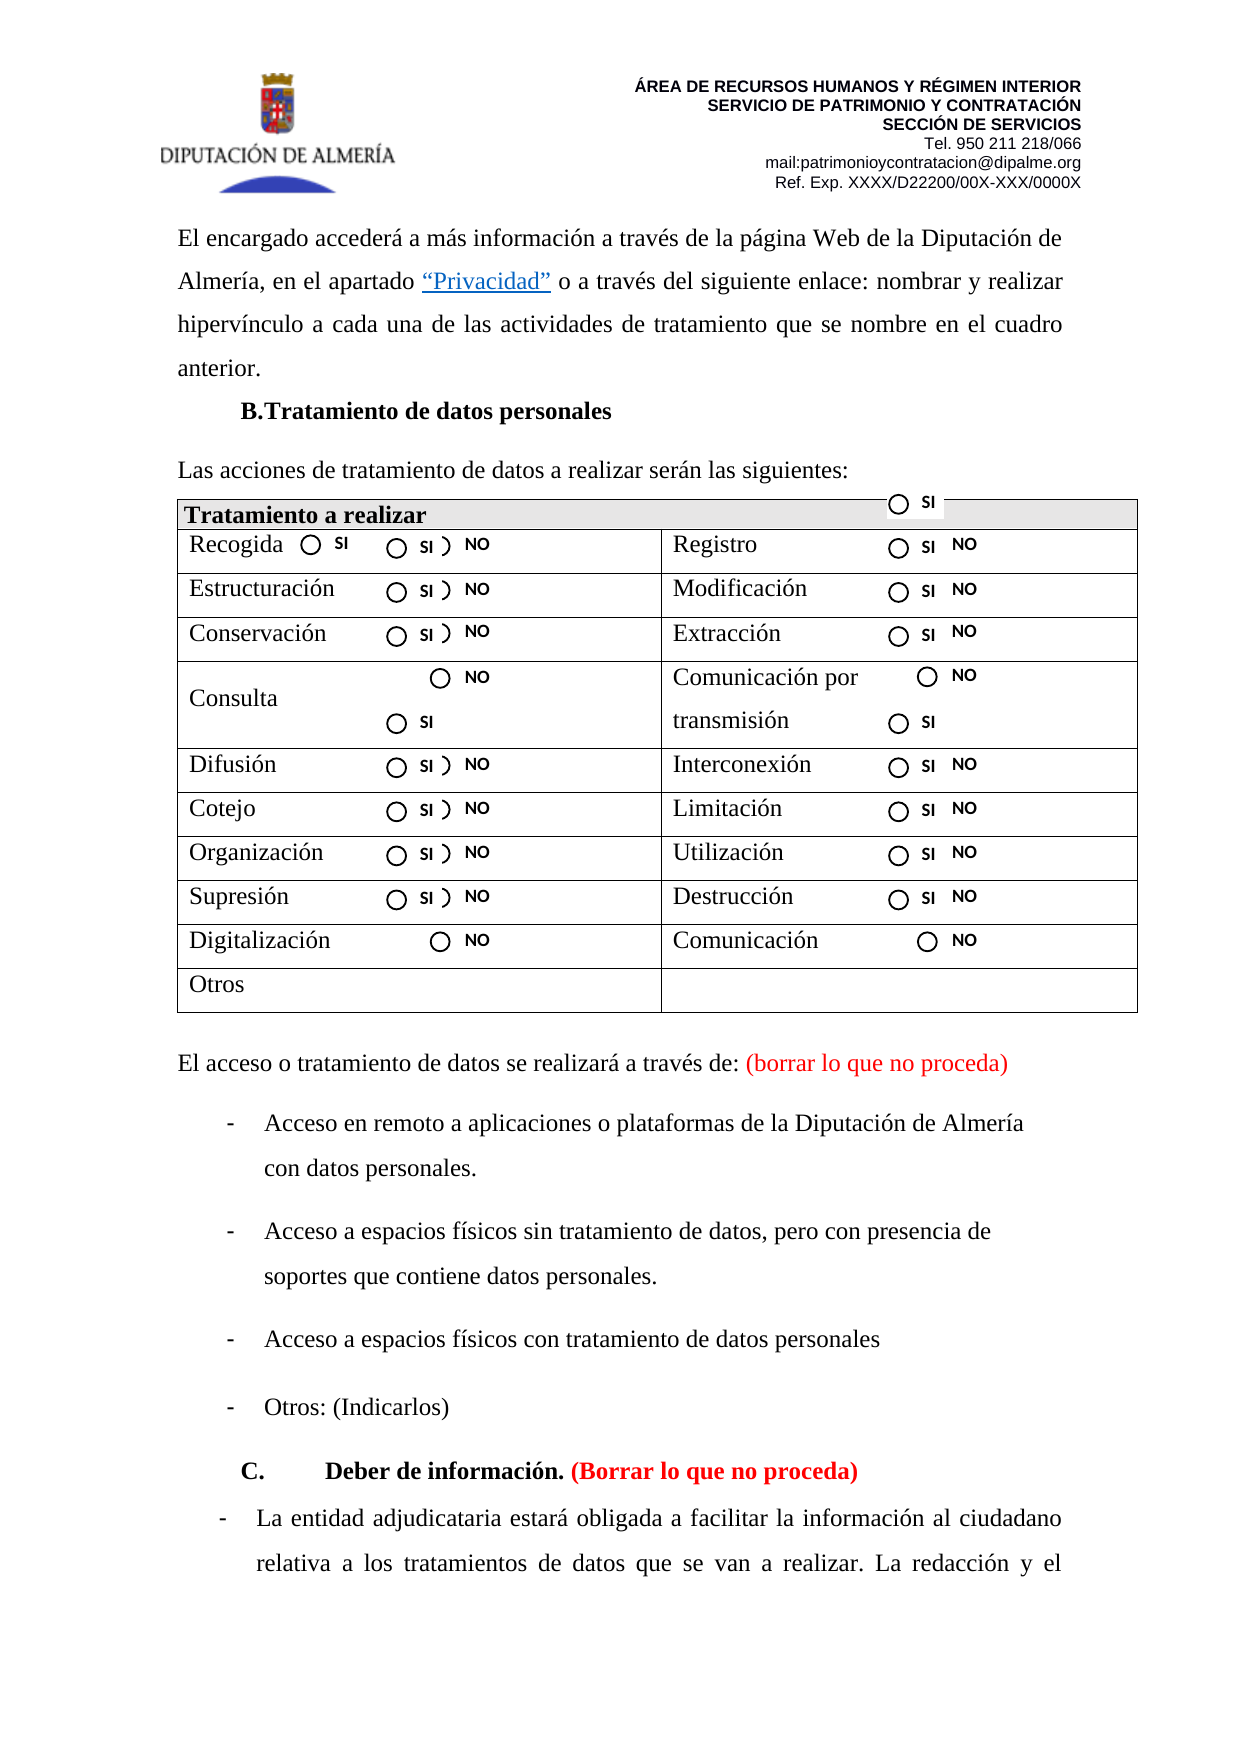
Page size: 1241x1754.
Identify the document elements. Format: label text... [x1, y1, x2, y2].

table_cell [886, 618, 1004, 661]
table_cell Comunicación [662, 925, 886, 968]
table_cell [886, 530, 1004, 572]
table_cell [517, 530, 661, 572]
list Acceso a espacios físicos sin tratamiento de datos, pero con presencia de soportes que contiene datos personales. [226, 1212, 1063, 1289]
text Las acciones de tratamiento de datos a realizar serán las siguientes: [177, 456, 1063, 484]
table_cell Comunicación por transmisión [662, 662, 886, 748]
table_cell [384, 749, 517, 792]
table_cell [517, 618, 661, 661]
table_cell Utilización [662, 837, 886, 880]
table_cell [517, 749, 661, 792]
table_cell [384, 530, 517, 572]
list Tratamiento de datos personales [240, 396, 1063, 424]
table_cell [662, 969, 1137, 1012]
table_cell [384, 618, 517, 661]
table_cell Estructuración [178, 574, 384, 617]
table_cell [1004, 749, 1137, 792]
table_cell Modificación [662, 574, 886, 617]
table_cell Otros [178, 969, 661, 1012]
table_cell Interconexión [662, 749, 886, 792]
table_cell [384, 881, 517, 924]
table_cell [886, 749, 1004, 792]
list Deber de información. (Borrar lo que no proceda) [240, 1456, 1063, 1485]
table_cell Destrucción [662, 881, 886, 924]
table_cell [384, 793, 517, 836]
table_cell Organización [178, 837, 384, 880]
table_cell [1004, 837, 1137, 880]
table_cell [517, 837, 661, 880]
text El encargado accederá a más información a través de la página Web de la Diputación de Almería, en el apartado “Privacidad” o a través del siguiente enlace: nombrar y realizar hipervínculo a cada una de las actividades de tratamiento que se nombre en el cuadro anterior. [177, 223, 1063, 381]
table_cell [1004, 662, 1137, 748]
table_cell [517, 793, 661, 836]
picture [161, 73, 397, 195]
table_cell [886, 837, 1004, 880]
table_cell [1004, 793, 1137, 836]
table_cell [1004, 530, 1137, 572]
table_cell [517, 574, 661, 617]
list Acceso en remoto a aplicaciones o plataformas de la Diputación de Almería con datos personales. [226, 1104, 1063, 1181]
table_cell [384, 925, 517, 968]
table_cell [384, 574, 517, 617]
table_cell [1004, 574, 1137, 617]
table_cell Extracción [662, 618, 886, 661]
table_cell [886, 925, 1004, 968]
table_cell [384, 837, 517, 880]
table_header Tratamiento a realizar [178, 500, 1137, 528]
table_cell [517, 881, 661, 924]
text El acceso o tratamiento de datos se realizará a través de: (borrar lo que no proceda) [177, 1048, 1063, 1077]
table_cell [886, 662, 1004, 748]
table_cell Recogida [178, 530, 384, 572]
table_cell Limitación [662, 793, 886, 836]
table_cell [886, 881, 1004, 924]
table_cell Conservación [178, 618, 384, 661]
table_cell [517, 925, 661, 968]
table_cell Cotejo [178, 793, 384, 836]
table_cell Consulta [178, 662, 384, 748]
table_cell [1004, 881, 1137, 924]
table_cell Registro [662, 530, 886, 572]
table_cell [1004, 925, 1137, 968]
list Acceso a espacios físicos con tratamiento de datos personales [226, 1321, 1063, 1355]
table_cell [886, 574, 1004, 617]
table_cell [1004, 618, 1137, 661]
table_cell Difusión [178, 749, 384, 792]
table_cell Supresión [178, 881, 384, 924]
list Otros: (Indicarlos) [226, 1388, 1063, 1422]
table_cell [886, 793, 1004, 836]
table_cell [384, 662, 517, 748]
table_cell Digitalización [178, 925, 384, 968]
table_cell [517, 662, 661, 748]
